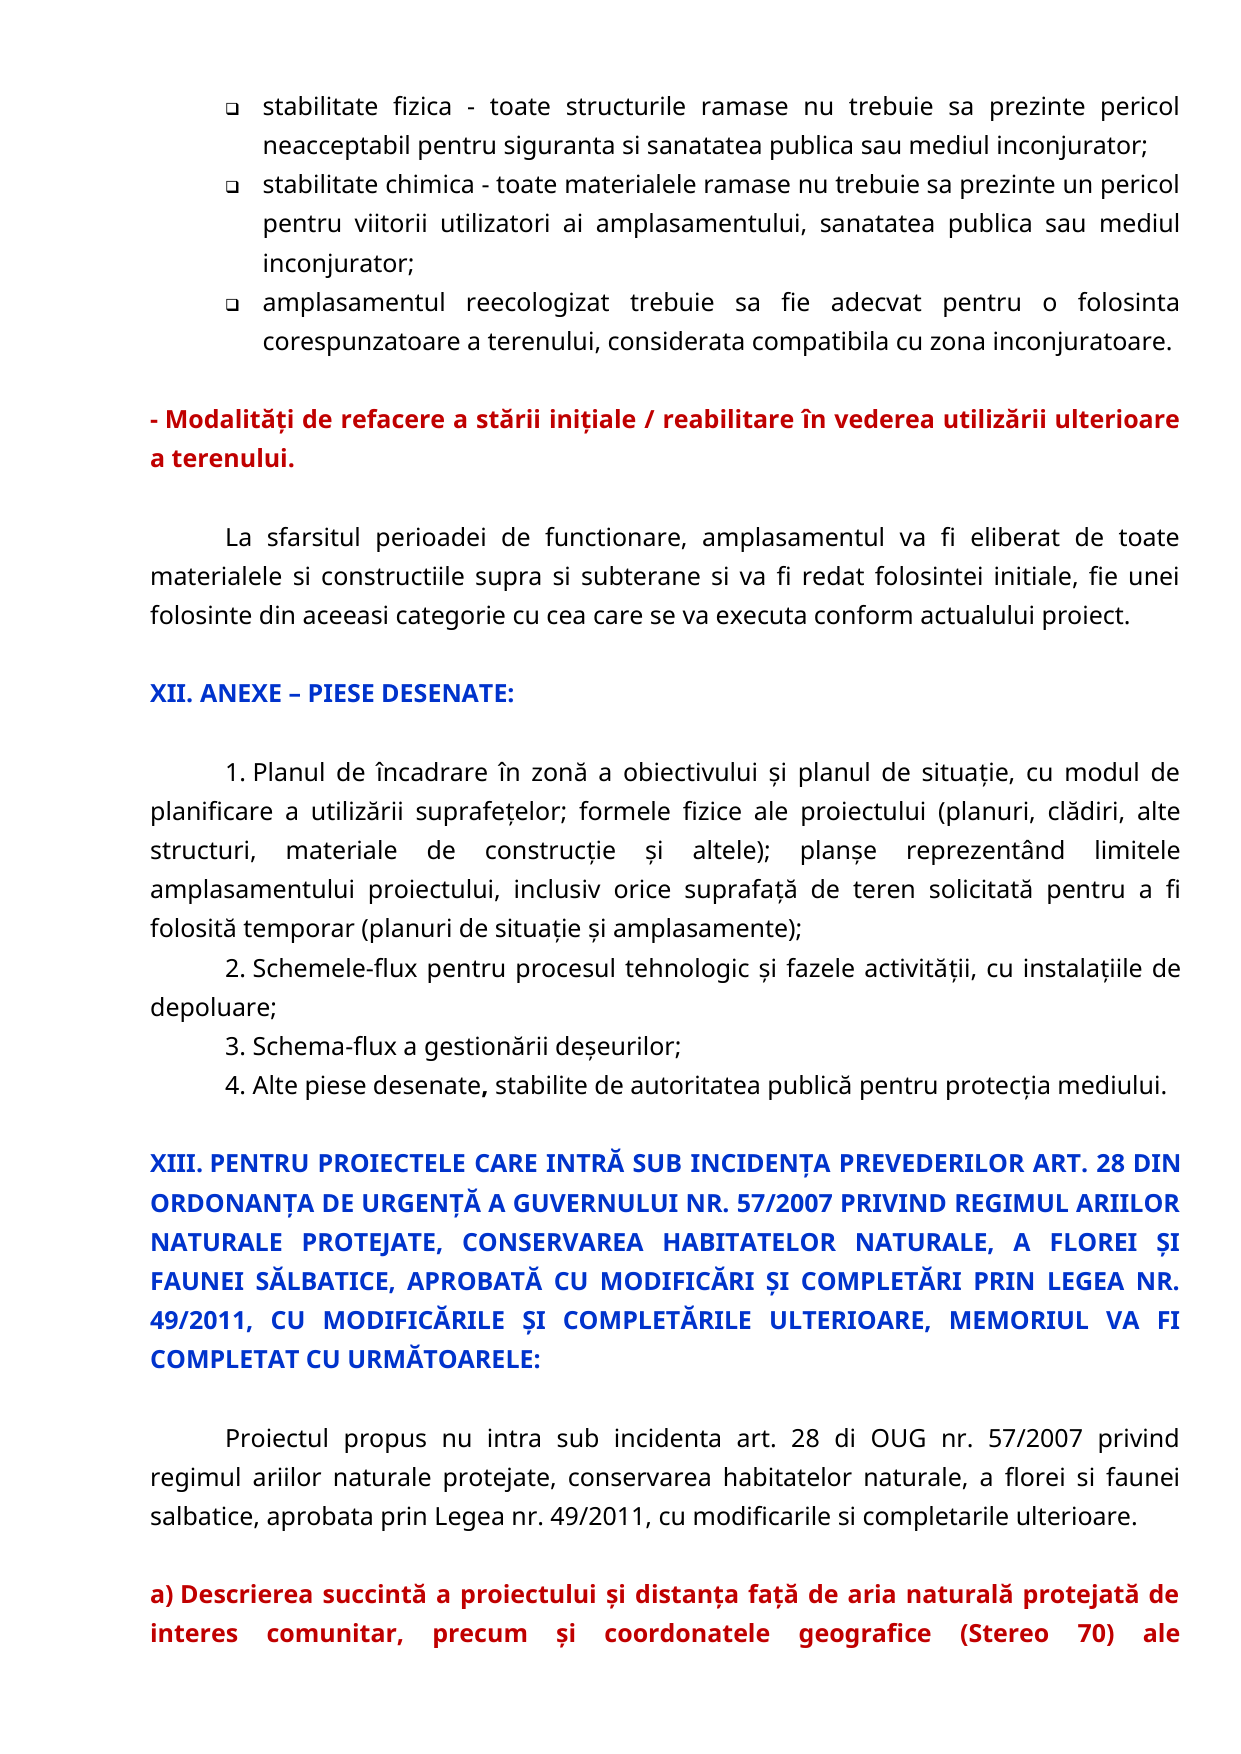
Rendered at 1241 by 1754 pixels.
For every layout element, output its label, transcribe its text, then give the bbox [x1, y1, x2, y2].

text 2. Schemele-flux pentru procesul tehnologic și fazele activității, cu instalațiile de depoluare; [150, 950, 1181, 1023]
text 3. Schema-flux a gestionării deșeurilor; [150, 1029, 1181, 1063]
text La sfarsitul perioadei de functionare, amplasamentul va fi eliberat de toate materialele si constructiile supra si subterane si va fi redat folosintei initiale, fie unei folosinte din aceeasi categorie cu cea care se va executa conform actualului proiect. [150, 519, 1181, 632]
text Proiectul propus nu intra sub incidenta art. 28 di OUG nr. 57/2007 privind regimul ariilor naturale protejate, conservarea habitatelor naturale, a florei si faunei salbatice, aprobata prin Legea nr. 49/2011, cu modificarile si completarile ulterioare. [150, 1420, 1181, 1533]
list stabilitate chimica - toate materialele ramase nu trebuie sa prezinte un pericol pentru viitorii utilizatori ai amplasamentului, sanatatea publica sau mediul inconjurator; [225, 167, 1181, 279]
text 1. Planul de încadrare în zonă a obiectivului și planul de situație, cu modul de planificare a utilizării suprafețelor; formele fizice ale proiectului (planuri, clădiri, alte structuri, materiale de construcție și altele); planșe reprezentând limitele amplasamentului proiectului, inclusiv orice suprafață de teren solicitată pentru a fi folosită temporar (planuri de situație și amplasamente); [150, 754, 1181, 945]
text XIII. Pentru proiectele care intră sub incidența prevederilor art. 28 din Ordonanța de urgență a Guvernului nr. 57/2007 privind regimul ariilor naturale protejate, conservarea habitatelor naturale, a florei și faunei sălbatice, aprobată cu modificări și completări prin Legea nr. 49/2011, cu modificările și completările ulterioare, memoriul va fi completat cu următoarele: [150, 1146, 1181, 1376]
text - Modalități de refacere a stării inițiale / reabilitare în vederea utilizării ulterioare a terenului. [150, 402, 1181, 475]
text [150, 1577, 1181, 1650]
list stabilitate fizica - toate structurile ramase nu trebuie sa prezinte pericol neacceptabil pentru siguranta si sanatatea publica sau mediul inconjurator; [225, 89, 1181, 162]
list amplasamentul reecologizat trebuie sa fie adecvat pentru o folosinta corespunzatoare a terenului, considerata compatibila cu zona inconjuratoare. [225, 284, 1181, 358]
text XII. Anexe – piese desenate: [150, 676, 1181, 710]
text 4. Alte piese desenate, stabilite de autoritatea publică pentru protecția mediului. [150, 1068, 1181, 1102]
